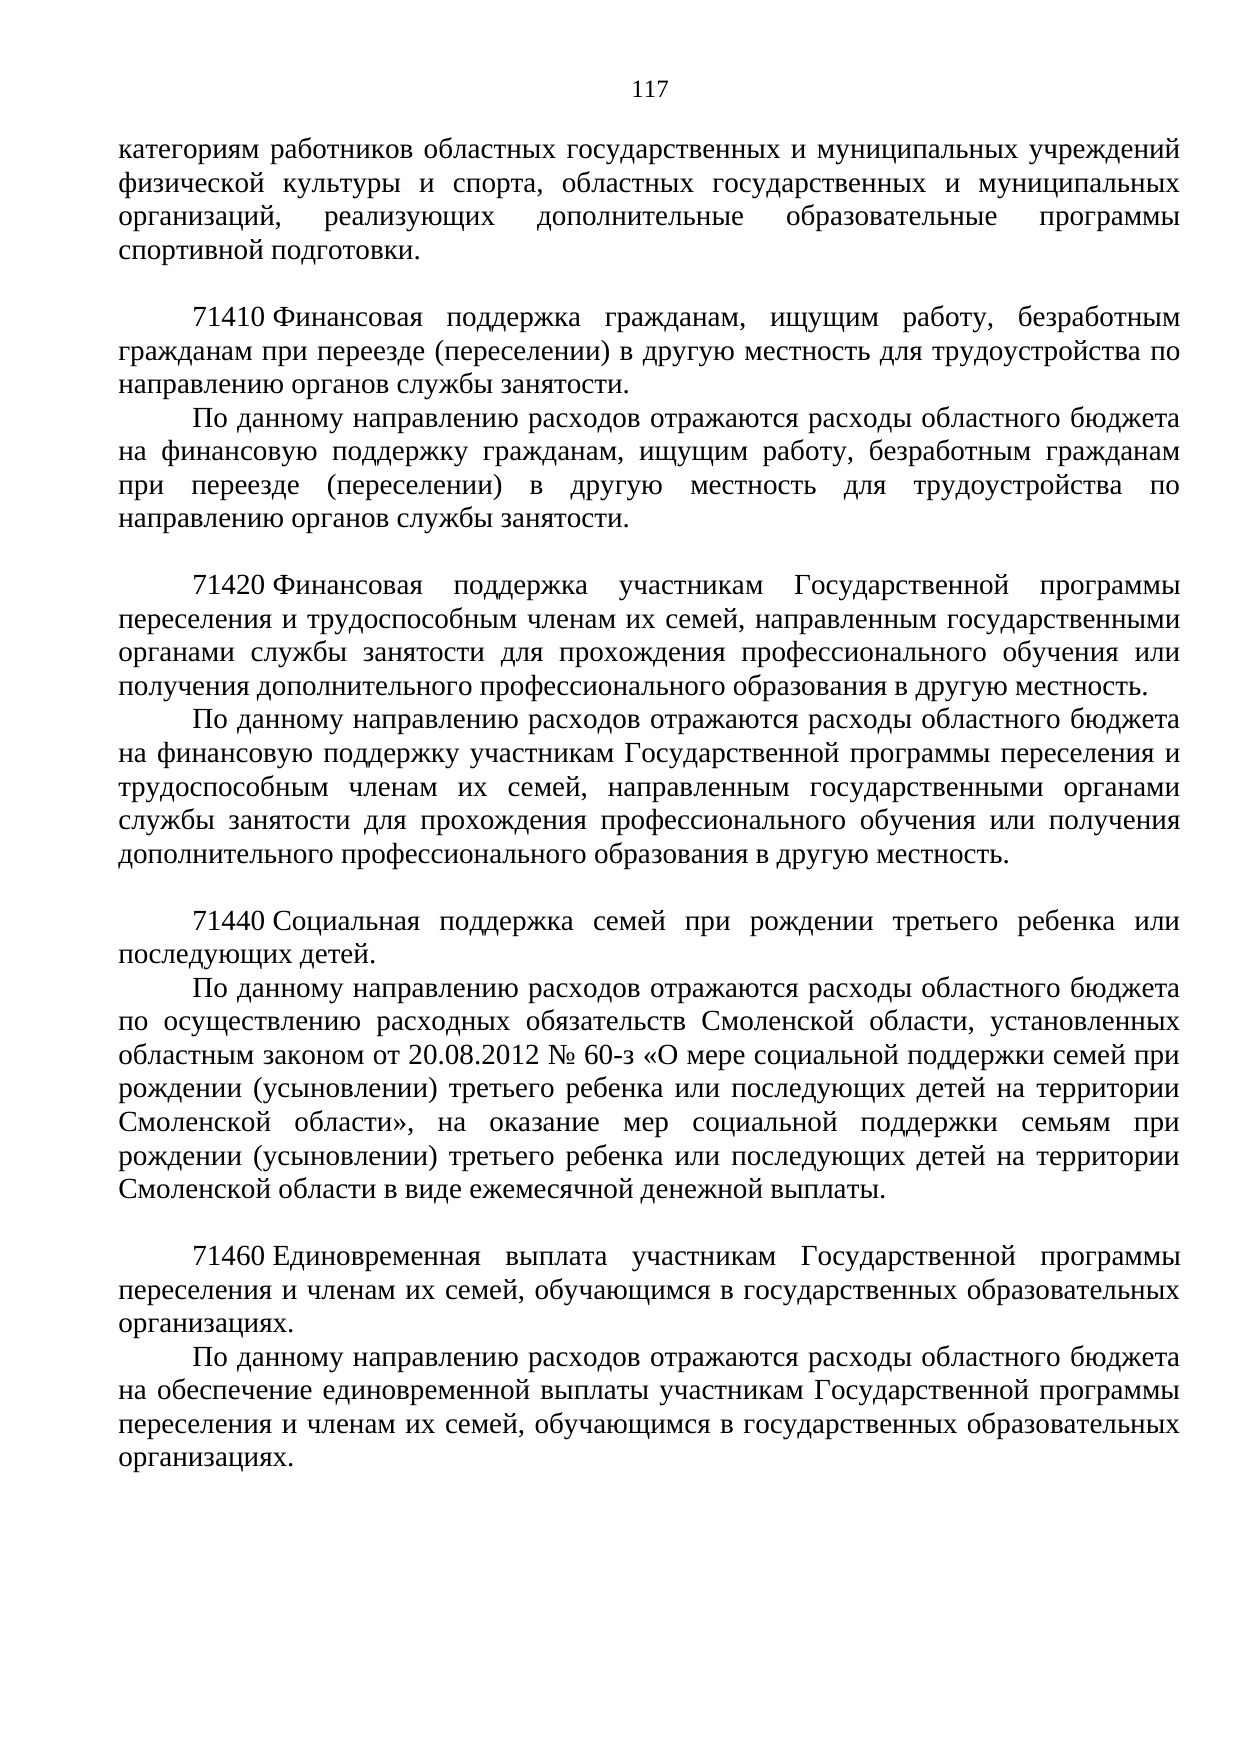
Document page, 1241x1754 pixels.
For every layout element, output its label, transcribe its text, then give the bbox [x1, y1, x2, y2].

text По данному направлению расходов отражаются расходы областного бюджета по осуществлению расходных обязательств Смоленской области, установленных областным законом от 20.08.2012 № 60-з «О мере социальной поддержки семей при рождении (усыновлении) третьего ребенка или последующих детей на территории Смоленской области», на оказание мер социальной поддержки семьям при рождении (усыновлении) третьего ребенка или последующих детей на территории Смоленской области в виде ежемесячной денежной выплаты. [118, 970, 1181, 1205]
text 71440 Социальная поддержка семей при рождении третьего ребенка или последующих детей. [118, 903, 1181, 970]
text 71460 Единовременная выплата участникам Государственной программы переселения и членам их семей, обучающимся в государственных образовательных организациях. [118, 1238, 1181, 1339]
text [118, 131, 1181, 266]
text 71420 Финансовая поддержка участникам Государственной программы переселения и трудоспособным членам их семей, направленным государственными органами службы занятости для прохождения профессионального обучения или получения дополнительного профессионального образования в другую местность. [118, 567, 1181, 702]
text По данному направлению расходов отражаются расходы областного бюджета на финансовую поддержку участникам Государственной программы переселения и трудоспособным членам их семей, направленным государственными органами службы занятости для прохождения профессионального обучения или получения дополнительного профессионального образования в другую местность. [118, 702, 1181, 869]
text 71410 Финансовая поддержка гражданам, ищущим работу, безработным гражданам при переезде (переселении) в другую местность для трудоустройства по направлению органов службы занятости. [118, 299, 1181, 400]
text По данному направлению расходов отражаются расходы областного бюджета на финансовую поддержку гражданам, ищущим работу, безработным гражданам при переезде (переселении) в другую местность для трудоустройства по направлению органов службы занятости. [118, 400, 1181, 534]
text По данному направлению расходов отражаются расходы областного бюджета на обеспечение единовременной выплаты участникам Государственной программы переселения и членам их семей, обучающимся в государственных образовательных организациях. [118, 1339, 1181, 1473]
